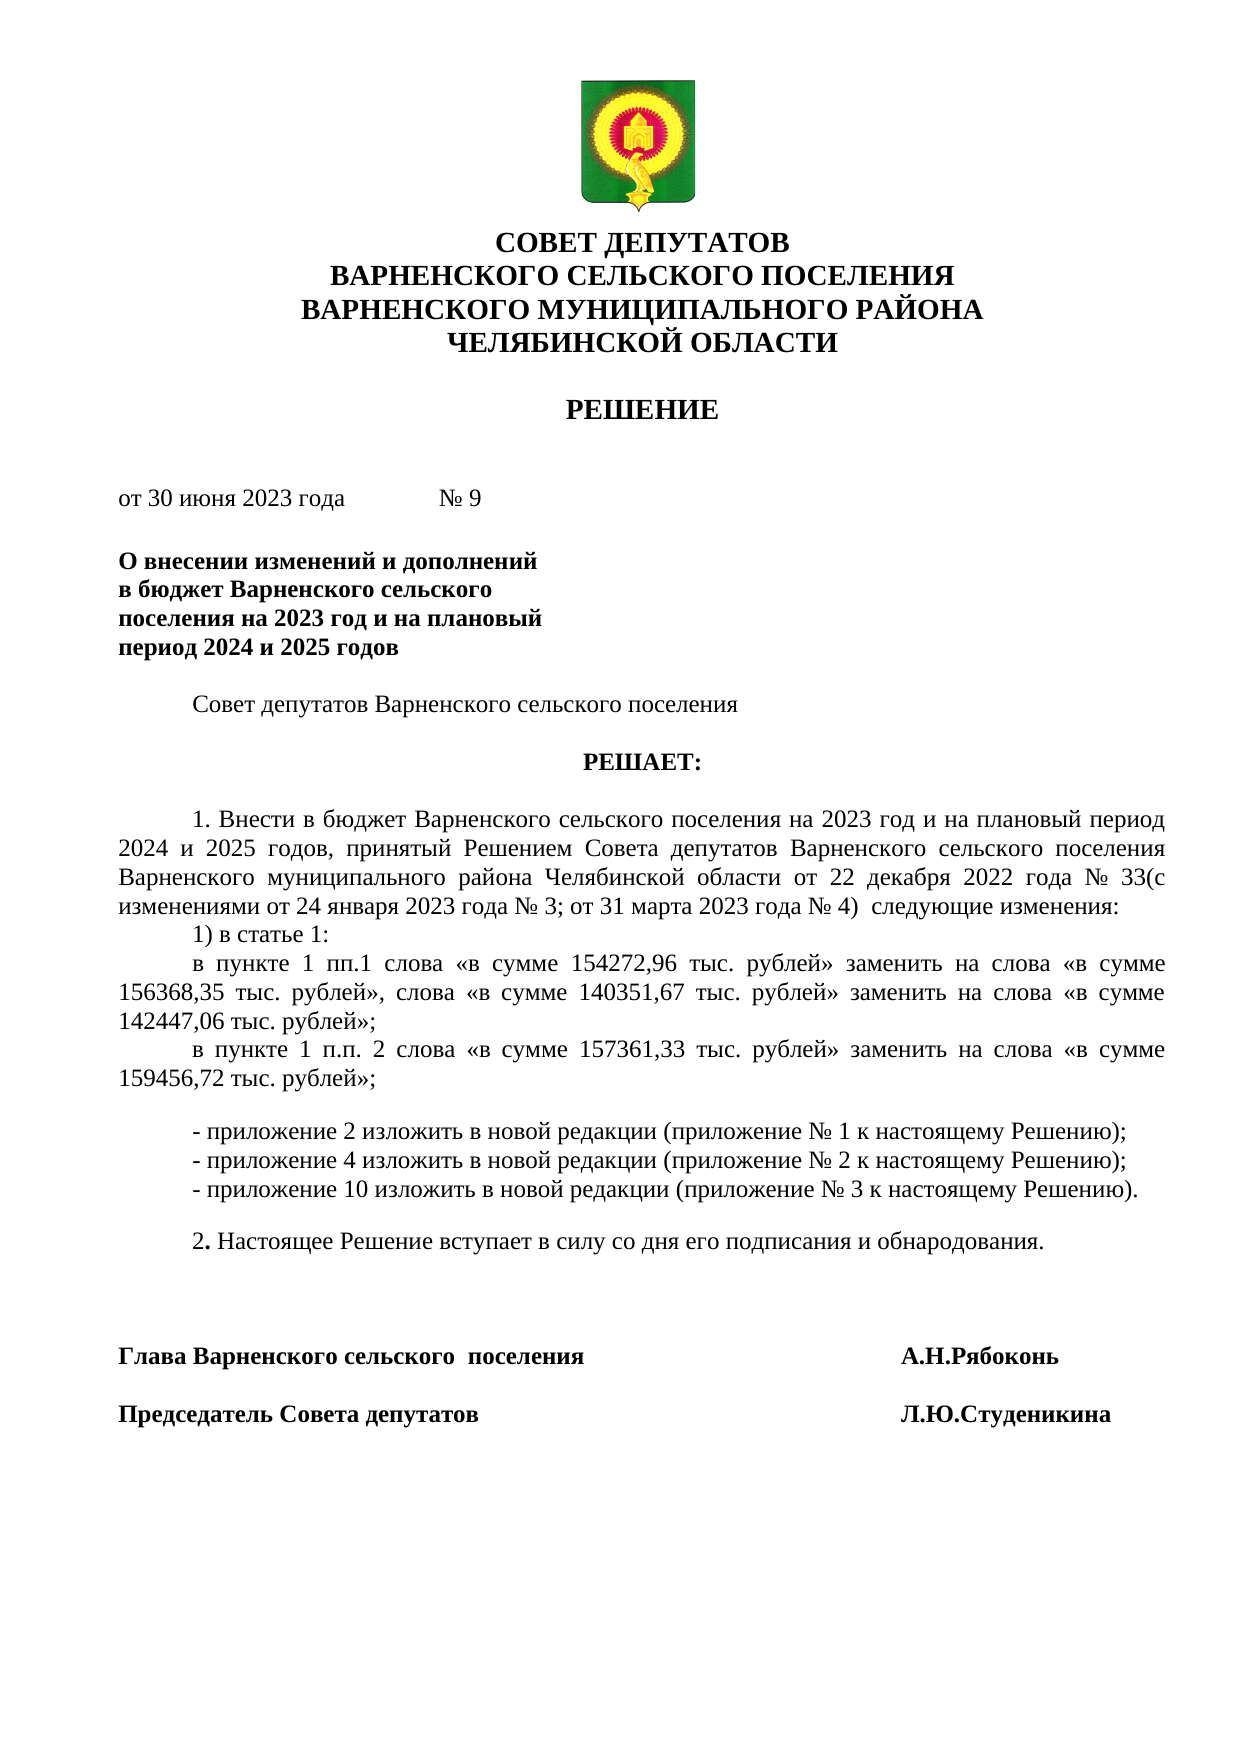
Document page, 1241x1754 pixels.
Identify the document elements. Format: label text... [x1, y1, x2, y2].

text Глава Варненского сельского поселения А.Н.Рябоконь [118, 1341, 1167, 1370]
text Совет депутатов Варненского сельского поселения [118, 689, 1167, 718]
title ЧЕЛЯБИНСКОЙ ОБЛАСТИ [118, 325, 1167, 359]
text 1) в статье 1: [118, 919, 1167, 948]
text Председатель Совета депутатов Л.Ю.Студеникина [118, 1399, 1167, 1428]
text 1. Внести в бюджет Варненского сельского поселения на 2023 год и на плановый период 2024 и 2025 годов, принятый Решением Совета депутатов Варненского сельского поселения Варненского муниципального района Челябинской области от 22 декабря 2022 года № 33(с изменениями от 24 января 2023 года № 3; от 31 марта 2023 года № 4) следующие изменения: [118, 804, 1167, 919]
title ВАРНЕНСКОГО СЕЛЬСКОГО ПОСЕЛЕНИЯ [118, 258, 1167, 292]
title РЕШЕНИЕ [118, 392, 1167, 426]
title ВАРНЕНСКОГО МУНИЦИПАЛЬНОГО РАЙОНА [118, 292, 1167, 325]
text - приложение 4 изложить в новой редакции (приложение № 2 к настоящему Решению); [118, 1145, 1167, 1174]
picture [581, 79, 696, 212]
title поселения на 2023 год и на плановый [118, 603, 1167, 632]
title в бюджет Варненского сельского [118, 574, 1167, 603]
text - приложение 2 изложить в новой редакции (приложение № 1 к настоящему Решению); [118, 1116, 1167, 1145]
text РЕШАЕТ: [118, 747, 1167, 776]
title период 2024 и 2025 годов [118, 632, 1167, 661]
text 2. Настоящее Решение вступает в силу со дня его подписания и обнародования. [118, 1226, 1167, 1255]
title СОВЕТ ДЕПУТАТОВ [118, 225, 1167, 258]
title О внесении изменений и дополнений [118, 546, 1167, 574]
text в пункте 1 п.п. 2 слова «в сумме 157361,33 тыс. рублей» заменить на слова «в сумме 159456,72 тыс. рублей»; [118, 1034, 1167, 1092]
text - приложение 10 изложить в новой редакции (приложение № 3 к настоящему Решению). [118, 1174, 1167, 1202]
title от 30 июня 2023 года № 9 [118, 483, 1167, 512]
text в пункте 1 пп.1 слова «в сумме 154272,96 тыс. рублей» заменить на слова «в сумме 156368,35 тыс. рублей», слова «в сумме 140351,67 тыс. рублей» заменить на слова «в сумме 142447,06 тыс. рублей»; [118, 948, 1167, 1034]
